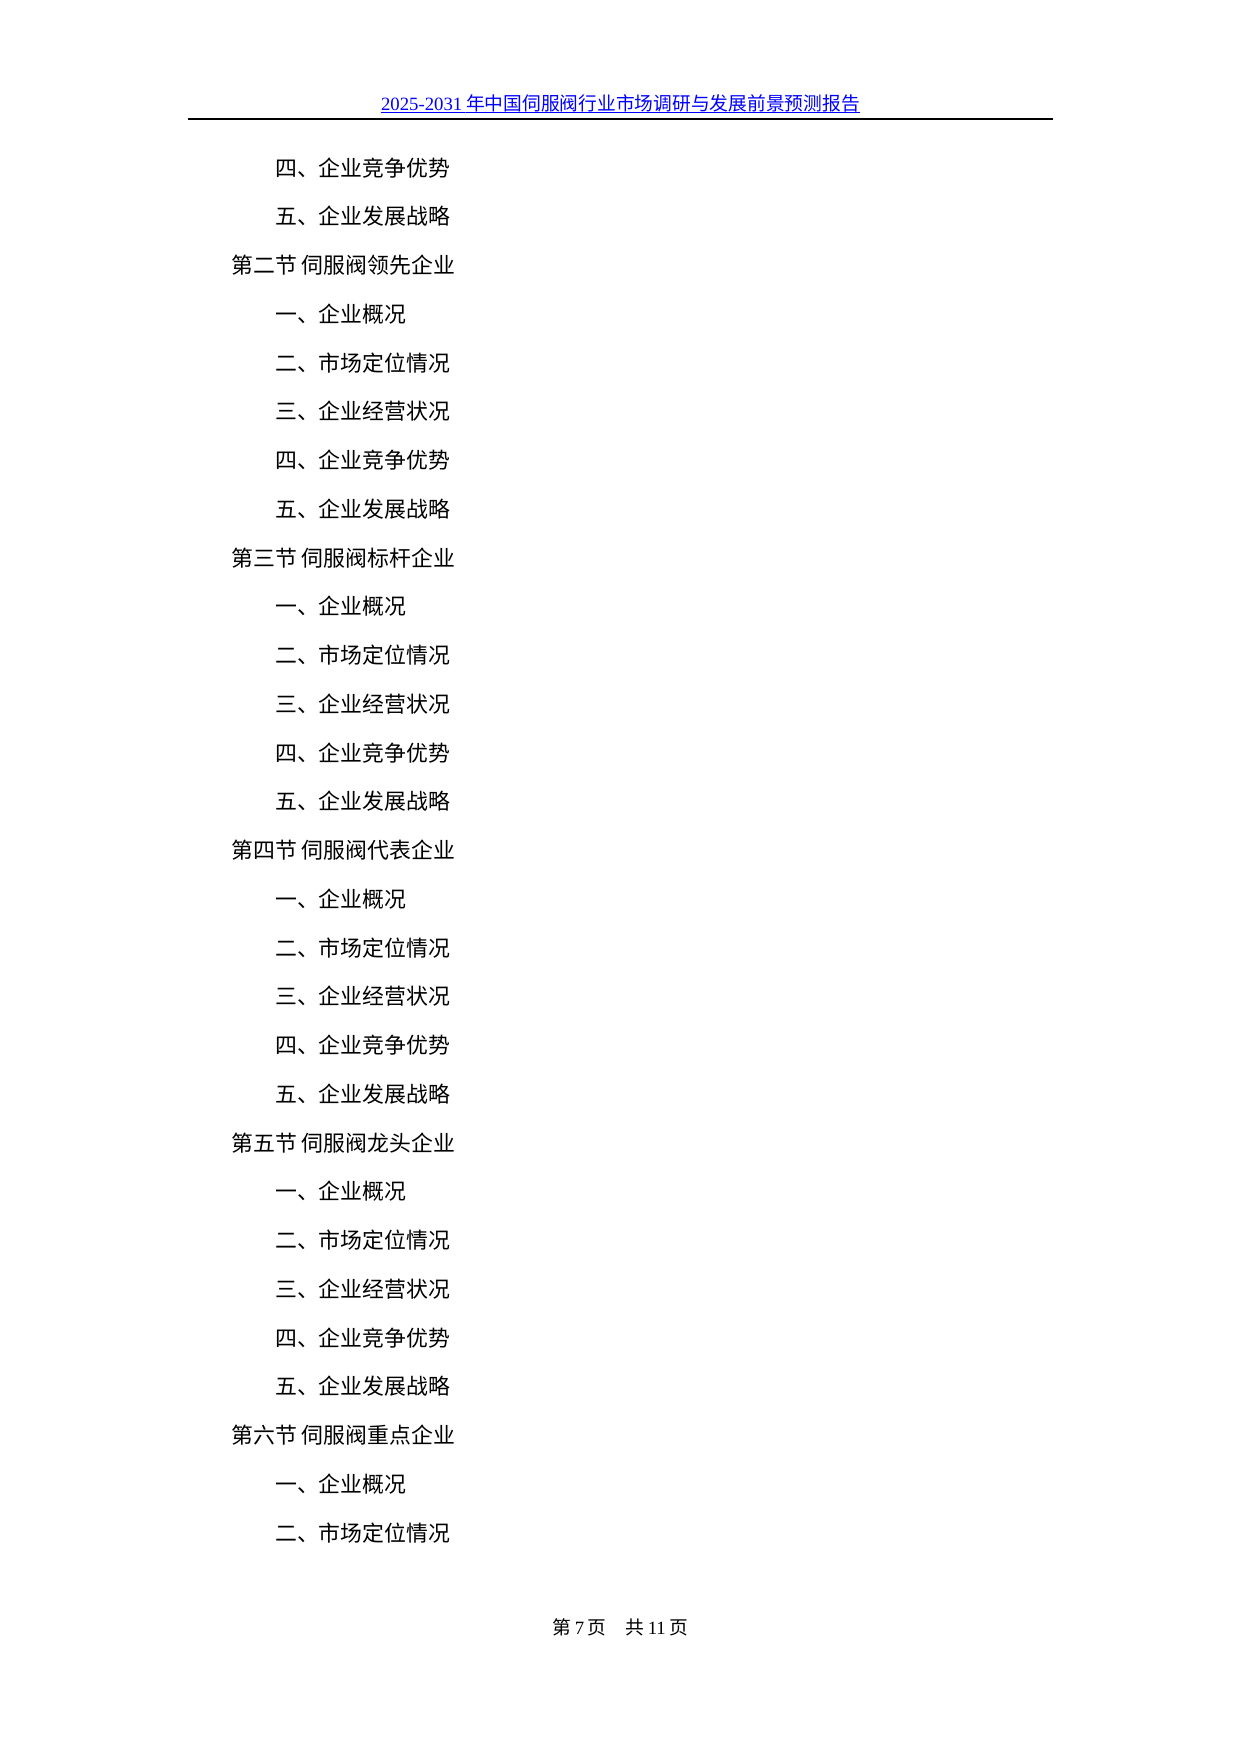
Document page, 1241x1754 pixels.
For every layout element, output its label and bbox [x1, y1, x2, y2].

text [187, 150, 1053, 1548]
